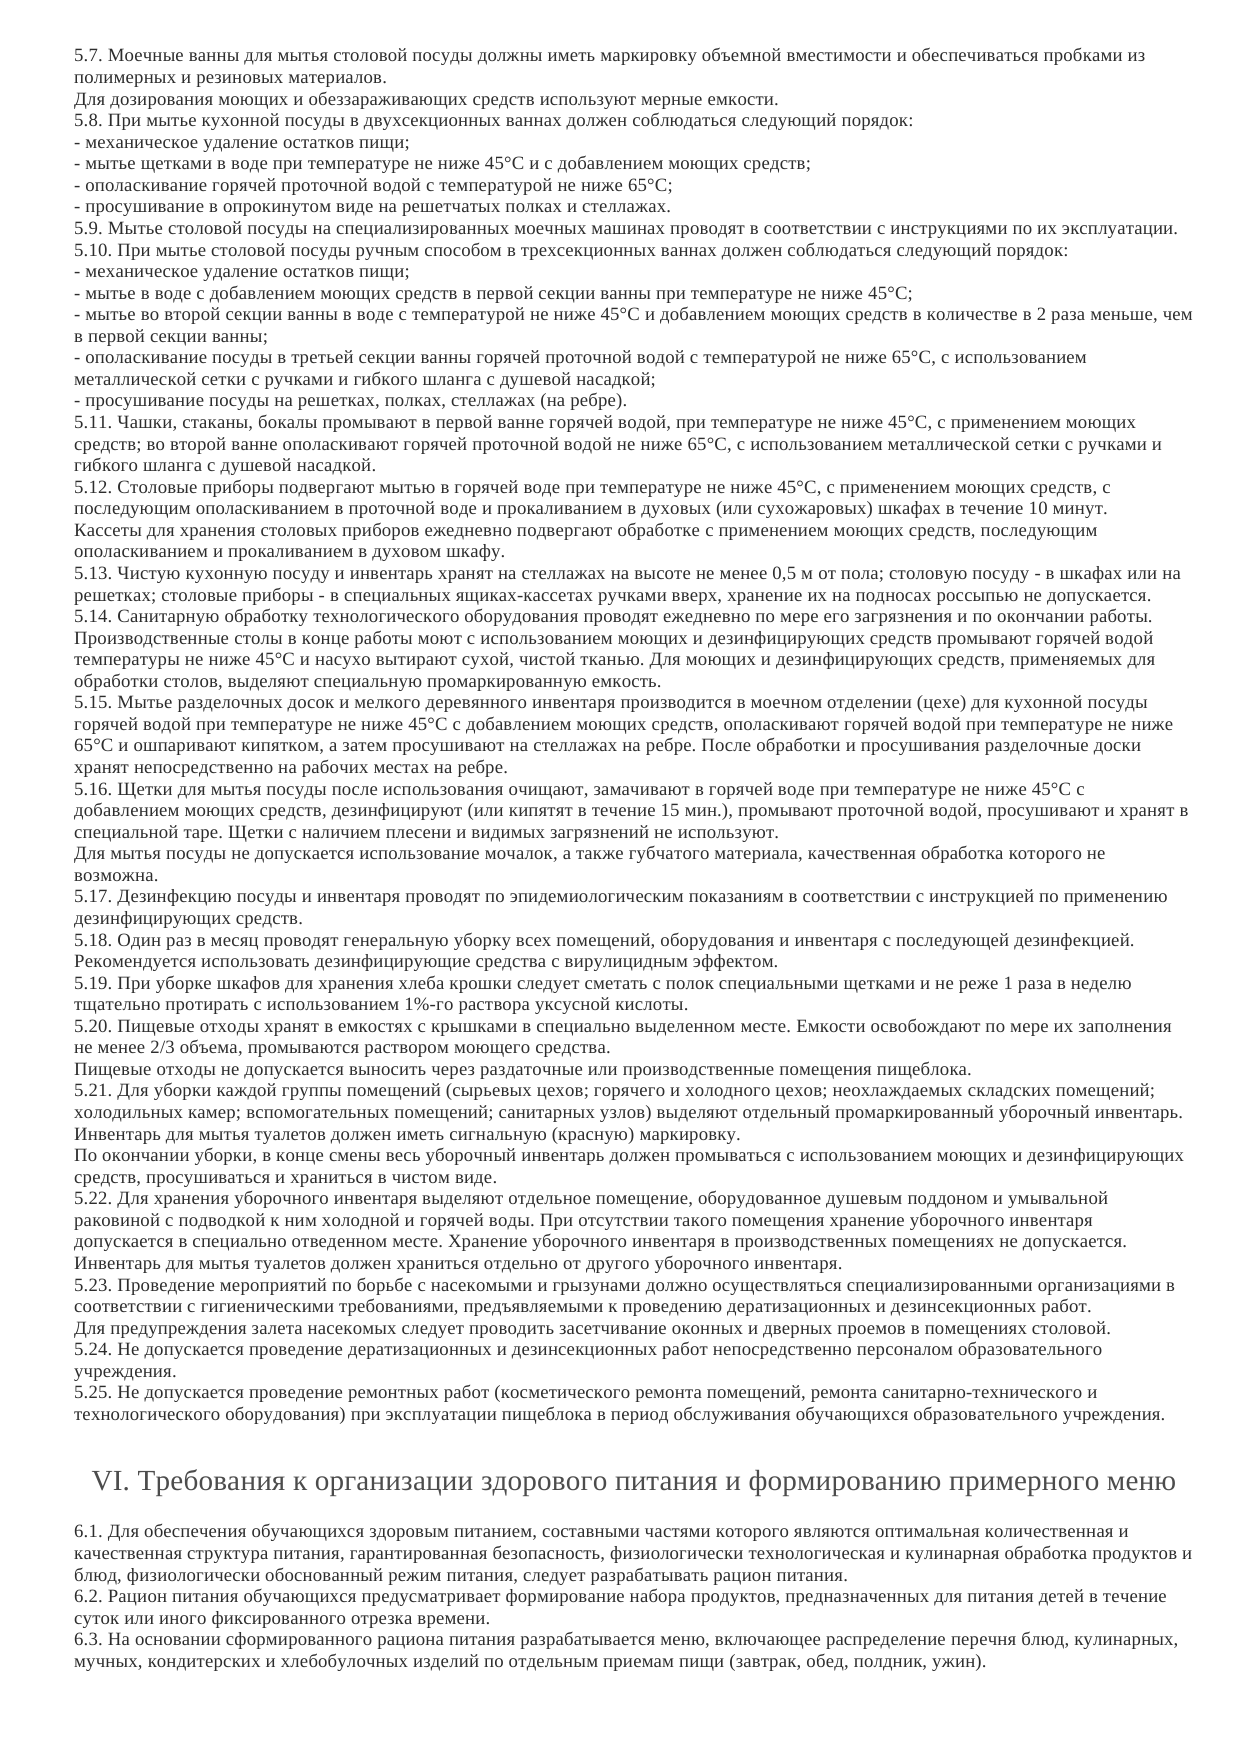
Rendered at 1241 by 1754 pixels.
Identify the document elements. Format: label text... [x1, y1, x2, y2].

text 5.22. Для хранения уборочного инвентаря выделяют отдельное помещение, оборудованное душевым поддоном и умывальной раковиной с подводкой к ним холодной и горячей воды. При отсутствии такого помещения хранение уборочного инвентаря допускается в специально отведенном месте. Хранение уборочного инвентаря в производственных помещениях не допускается. Инвентарь для мытья туалетов должен храниться отдельно от другого уборочного инвентаря. [74, 1187, 1196, 1273]
text 5.19. При уборке шкафов для хранения хлеба крошки следует сметать с полок специальными щетками и не реже 1 раза в неделю тщательно протирать с использованием 1%-го раствора уксусной кислоты. [74, 972, 1196, 1015]
text 5.25. Не допускается проведение ремонтных работ (косметического ремонта помещений, ремонта санитарно-технического и технологического оборудования) при эксплуатации пищеблока в период обслуживания обучающихся образовательного учреждения. [74, 1381, 1196, 1424]
text 5.7. Моечные ванны для мытья столовой посуды должны иметь маркировку объемной вместимости и обеспечиваться пробками из полимерных и резиновых материалов. Для дозирования моющих и обеззараживающих средств используют мерные емкости. [74, 44, 1196, 109]
text 5.23. Проведение мероприятий по борьбе с насекомыми и грызунами должно осуществляться специализированными организациями в соответствии с гигиеническими требованиями, предъявляемыми к проведению дератизационных и дезинсекционных работ. Для предупреждения залета насекомых следует проводить засетчивание оконных и дверных проемов в помещениях столовой. [74, 1273, 1196, 1338]
text 5.9. Мытье столовой посуды на специализированных моечных машинах проводят в соответствии с инструкциями по их эксплуатации. [74, 217, 1196, 238]
text 5.13. Чистую кухонную посуду и инвентарь хранят на стеллажах на высоте не менее 0,5 м от пола; столовую посуду - в шкафах или на решетках; столовые приборы - в специальных ящиках-кассетах ручками вверх, хранение их на подносах россыпью не допускается. [74, 562, 1196, 605]
text 6.3. На основании сформированного рациона питания разрабатывается меню, включающее распределение перечня блюд, кулинарных, мучных, кондитерских и хлебобулочных изделий по отдельным приемам пищи (завтрак, обед, полдник, ужин). [74, 1628, 1196, 1671]
text 5.21. Для уборки каждой группы помещений (сырьевых цехов; горячего и холодного цехов; неохлаждаемых складских помещений; холодильных камер; вспомогательных помещений; санитарных узлов) выделяют отдельный промаркированный уборочный инвентарь. Инвентарь для мытья туалетов должен иметь сигнальную (красную) маркировку. По окончании уборки, в конце смены весь уборочный инвентарь должен промываться с использованием моющих и дезинфицирующих средств, просушиваться и храниться в чистом виде. [74, 1079, 1196, 1187]
text 5.14. Санитарную обработку технологического оборудования проводят ежедневно по мере его загрязнения и по окончании работы. Производственные столы в конце работы моют с использованием моющих и дезинфицирующих средств промывают горячей водой температуры не ниже 45°С и насухо вытирают сухой, чистой тканью. Для моющих и дезинфицирующих средств, применяемых для обработки столов, выделяют специальную промаркированную емкость. [74, 605, 1196, 691]
text 5.17. Дезинфекцию посуды и инвентаря проводят по эпидемиологическим показаниям в соответствии с инструкцией по применению дезинфицирующих средств. [74, 885, 1196, 928]
text 5.18. Один раз в месяц проводят генеральную уборку всех помещений, оборудования и инвентаря с последующей дезинфекцией. Рекомендуется использовать дезинфицирующие средства с вирулицидным эффектом. [74, 928, 1196, 972]
text 5.8. При мытье кухонной посуды в двухсекционных ваннах должен соблюдаться следующий порядок: - механическое удаление остатков пищи; - мытье щетками в воде при температуре не ниже 45°С и с добавлением моющих средств; - ополаскивание горячей проточной водой с температурой не ниже 65°С; - просушивание в опрокинутом виде на решетчатых полках и стеллажах. [74, 109, 1196, 217]
text 5.10. При мытье столовой посуды ручным способом в трехсекционных ваннах должен соблюдаться следующий порядок: - механическое удаление остатков пищи; - мытье в воде с добавлением моющих средств в первой секции ванны при температуре не ниже 45°С; - мытье во второй секции ванны в воде с температурой не ниже 45°С и добавлением моющих средств в количестве в 2 раза меньше, чем в первой секции ванны; - ополаскивание посуды в третьей секции ванны горячей проточной водой с температурой не ниже 65°С, с использованием металлической сетки с ручками и гибкого шланга с душевой насадкой; - просушивание посуды на решетках, полках, стеллажах (на ребре). [74, 238, 1196, 411]
text VI. Требования к организации здорового питания и формированию примерного меню [74, 1463, 1196, 1497]
text 5.20. Пищевые отходы хранят в емкостях с крышками в специально выделенном месте. Емкости освобождают по мере их заполнения не менее 2/3 объема, промываются раствором моющего средства. Пищевые отходы не допускается выносить через раздаточные или производственные помещения пищеблока. [74, 1015, 1196, 1079]
text 5.12. Столовые приборы подвергают мытью в горячей воде при температуре не ниже 45°С, с применением моющих средств, с последующим ополаскиванием в проточной воде и прокаливанием в духовых (или сухожаровых) шкафах в течение 10 минут. Кассеты для хранения столовых приборов ежедневно подвергают обработке с применением моющих средств, последующим ополаскиванием и прокаливанием в духовом шкафу. [74, 476, 1196, 562]
text 5.24. Не допускается проведение дератизационных и дезинсекционных работ непосредственно персоналом образовательного учреждения. [74, 1338, 1196, 1381]
text 5.15. Мытье разделочных досок и мелкого деревянного инвентаря производится в моечном отделении (цехе) для кухонной посуды горячей водой при температуре не ниже 45°С с добавлением моющих средств, ополаскивают горячей водой при температуре не ниже 65°С и ошпаривают кипятком, а затем просушивают на стеллажах на ребре. После обработки и просушивания разделочные доски хранят непосредственно на рабочих местах на ребре. [74, 691, 1196, 777]
text 6.1. Для обеспечения обучающихся здоровым питанием, составными частями которого являются оптимальная количественная и качественная структура питания, гарантированная безопасность, физиологически технологическая и кулинарная обработка продуктов и блюд, физиологически обоснованный режим питания, следует разрабатывать рацион питания. [74, 1520, 1196, 1585]
text 5.16. Щетки для мытья посуды после использования очищают, замачивают в горячей воде при температуре не ниже 45°С с добавлением моющих средств, дезинфицируют (или кипятят в течение 15 мин.), промывают проточной водой, просушивают и хранят в специальной таре. Щетки с наличием плесени и видимых загрязнений не используют. Для мытья посуды не допускается использование мочалок, а также губчатого материала, качественная обработка которого не возможна. [74, 777, 1196, 885]
text 5.11. Чашки, стаканы, бокалы промывают в первой ванне горячей водой, при температуре не ниже 45°С, с применением моющих средств; во второй ванне ополаскивают горячей проточной водой не ниже 65°С, с использованием металлической сетки с ручками и гибкого шланга с душевой насадкой. [74, 411, 1196, 476]
text 6.2. Рацион питания обучающихся предусматривает формирование набора продуктов, предназначенных для питания детей в течение суток или иного фиксированного отрезка времени. [74, 1585, 1196, 1628]
